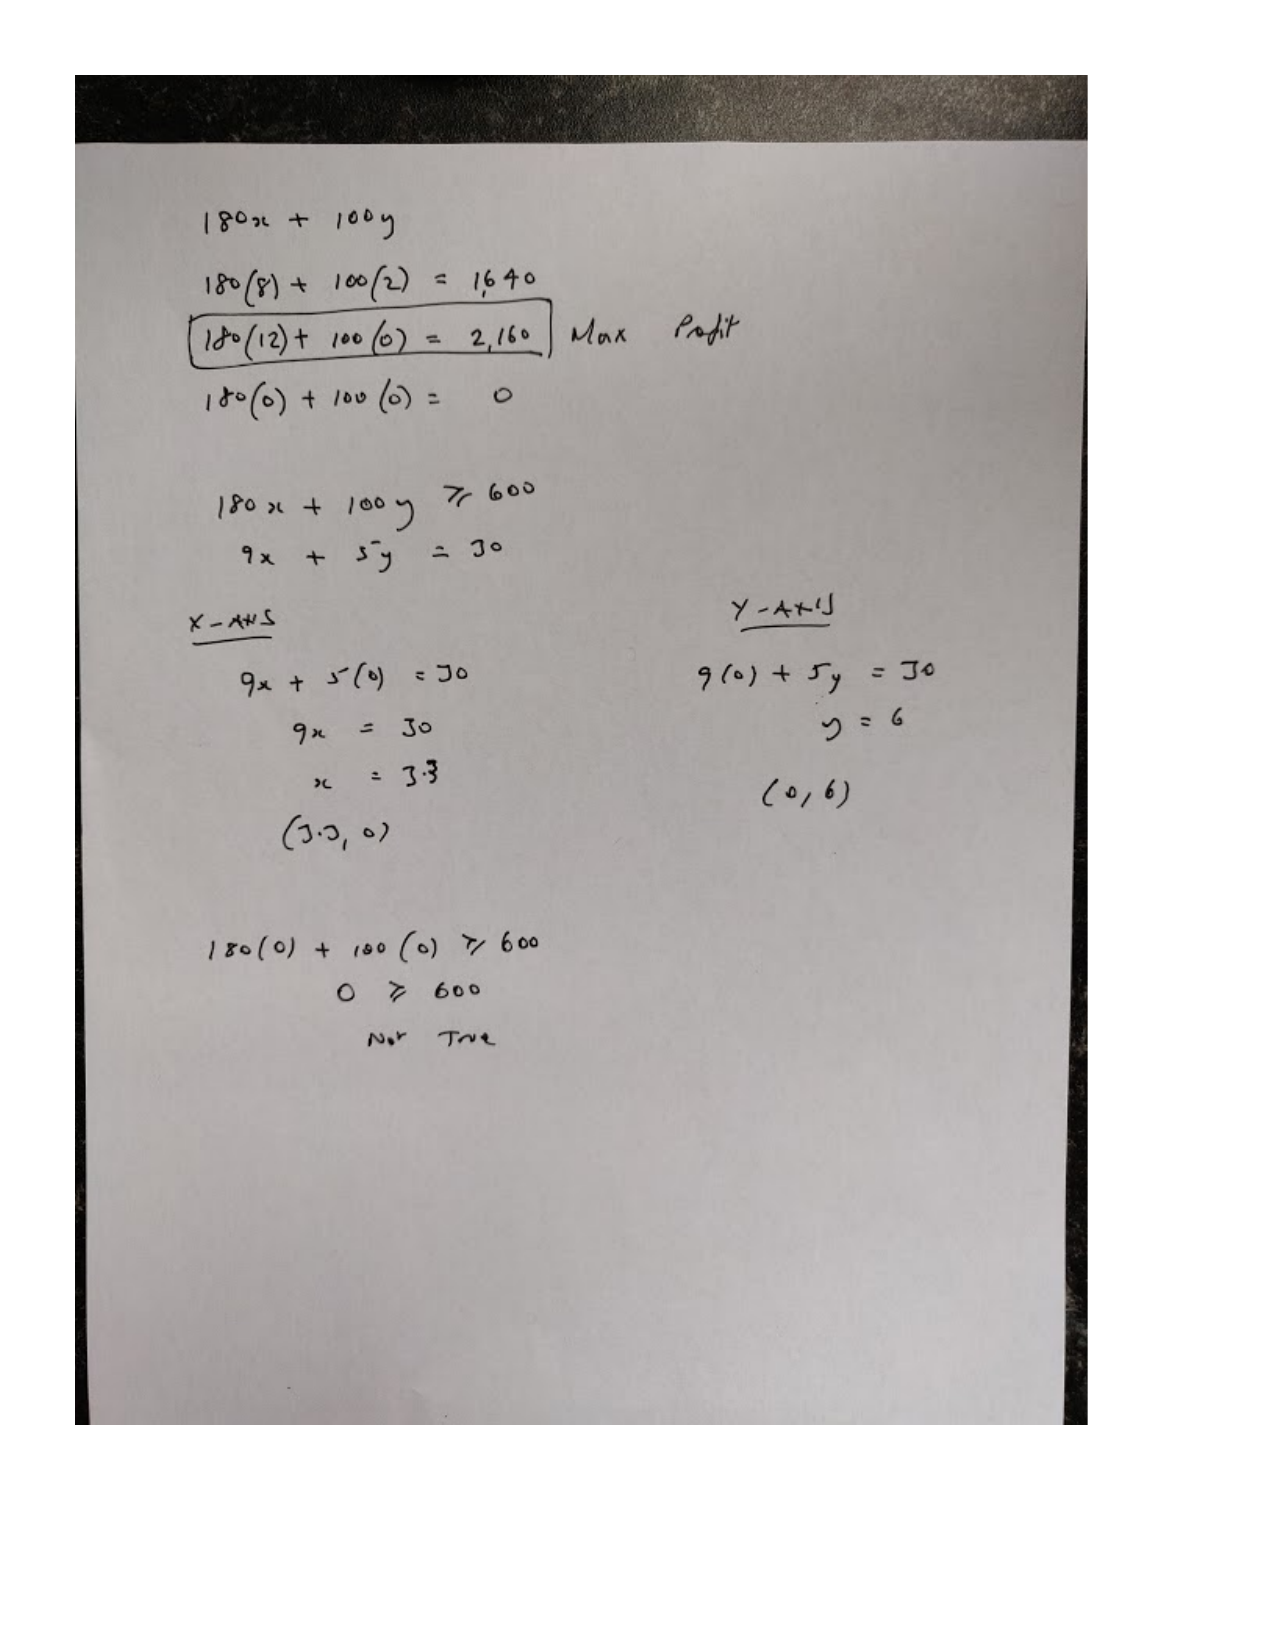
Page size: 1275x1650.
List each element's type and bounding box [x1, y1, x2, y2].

picture [75, 75, 1088, 1425]
